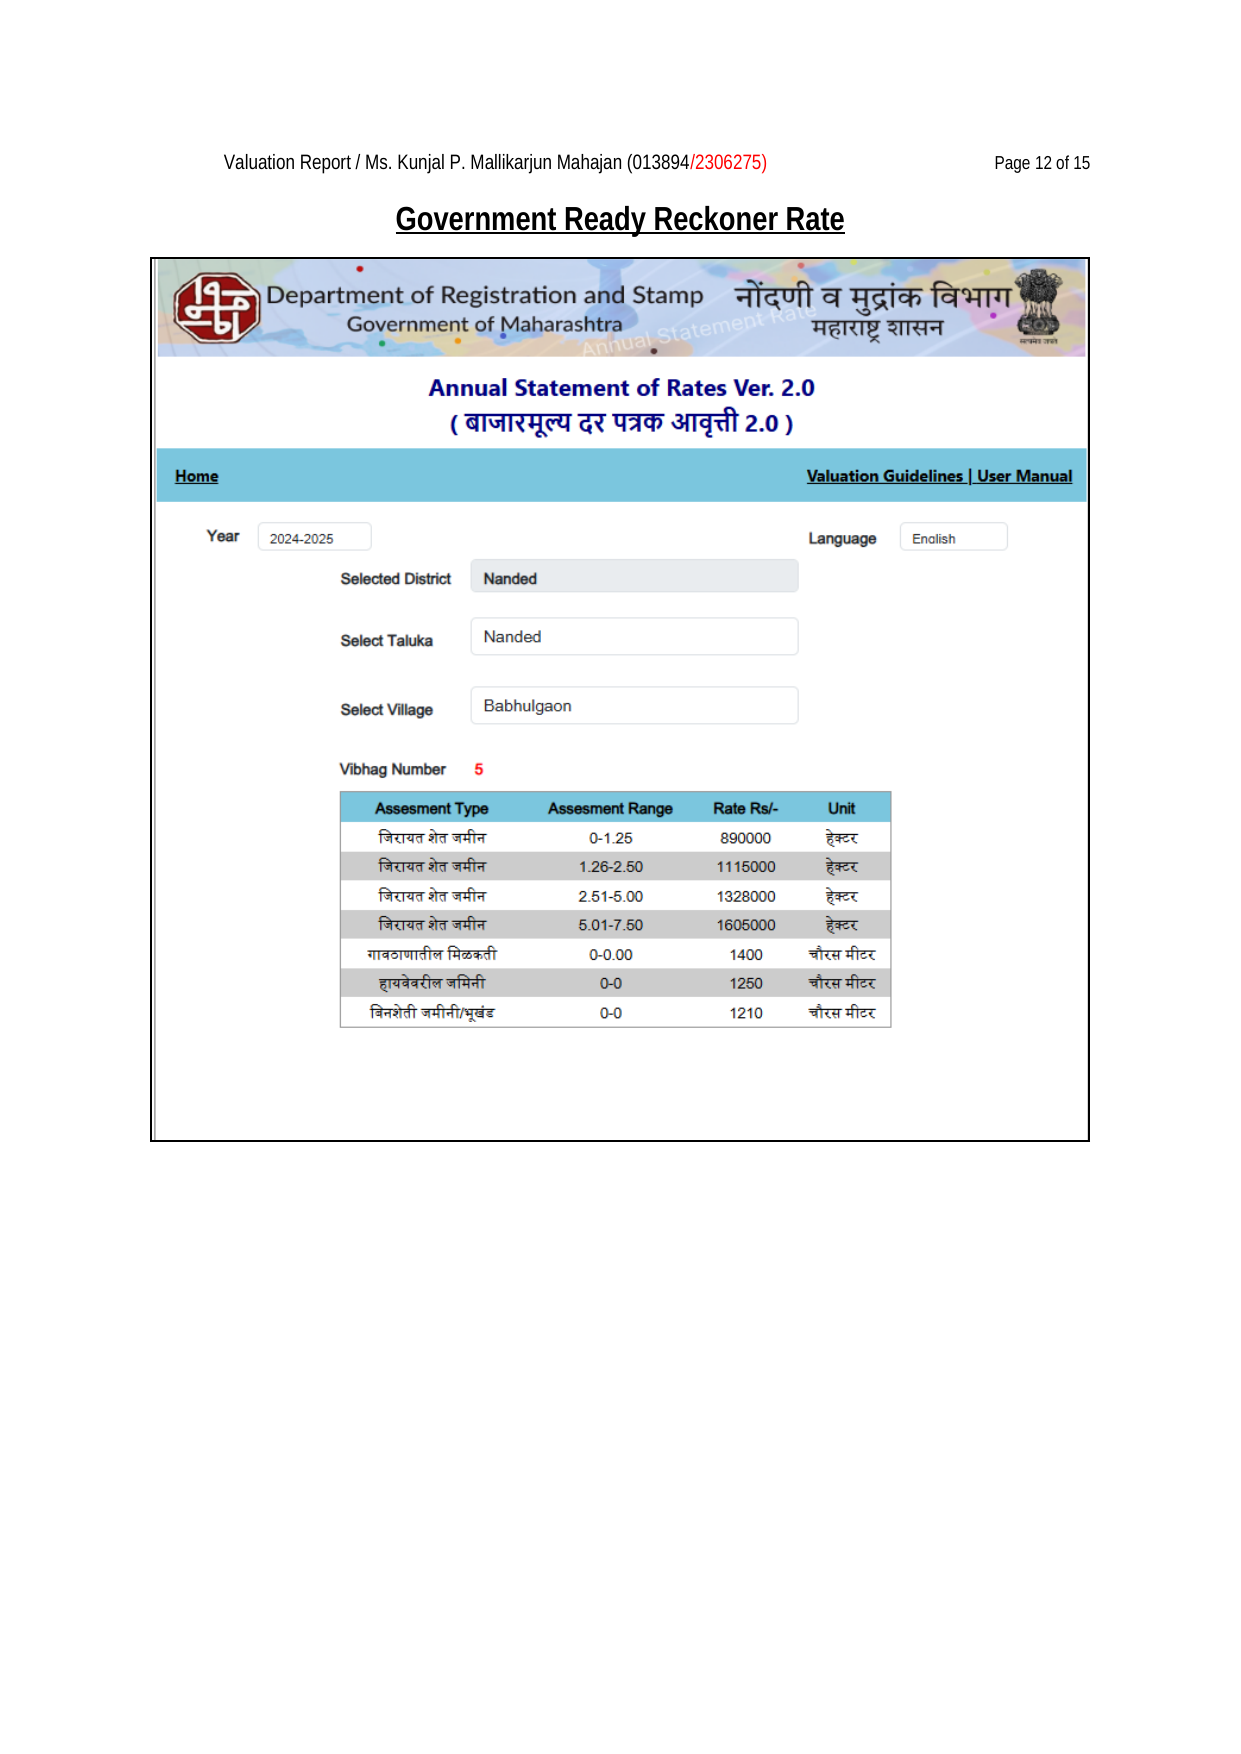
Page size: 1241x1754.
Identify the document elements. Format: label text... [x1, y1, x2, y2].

text Government Ready Reckoner Rate [150, 199, 1090, 237]
picture [152, 259, 1088, 1140]
